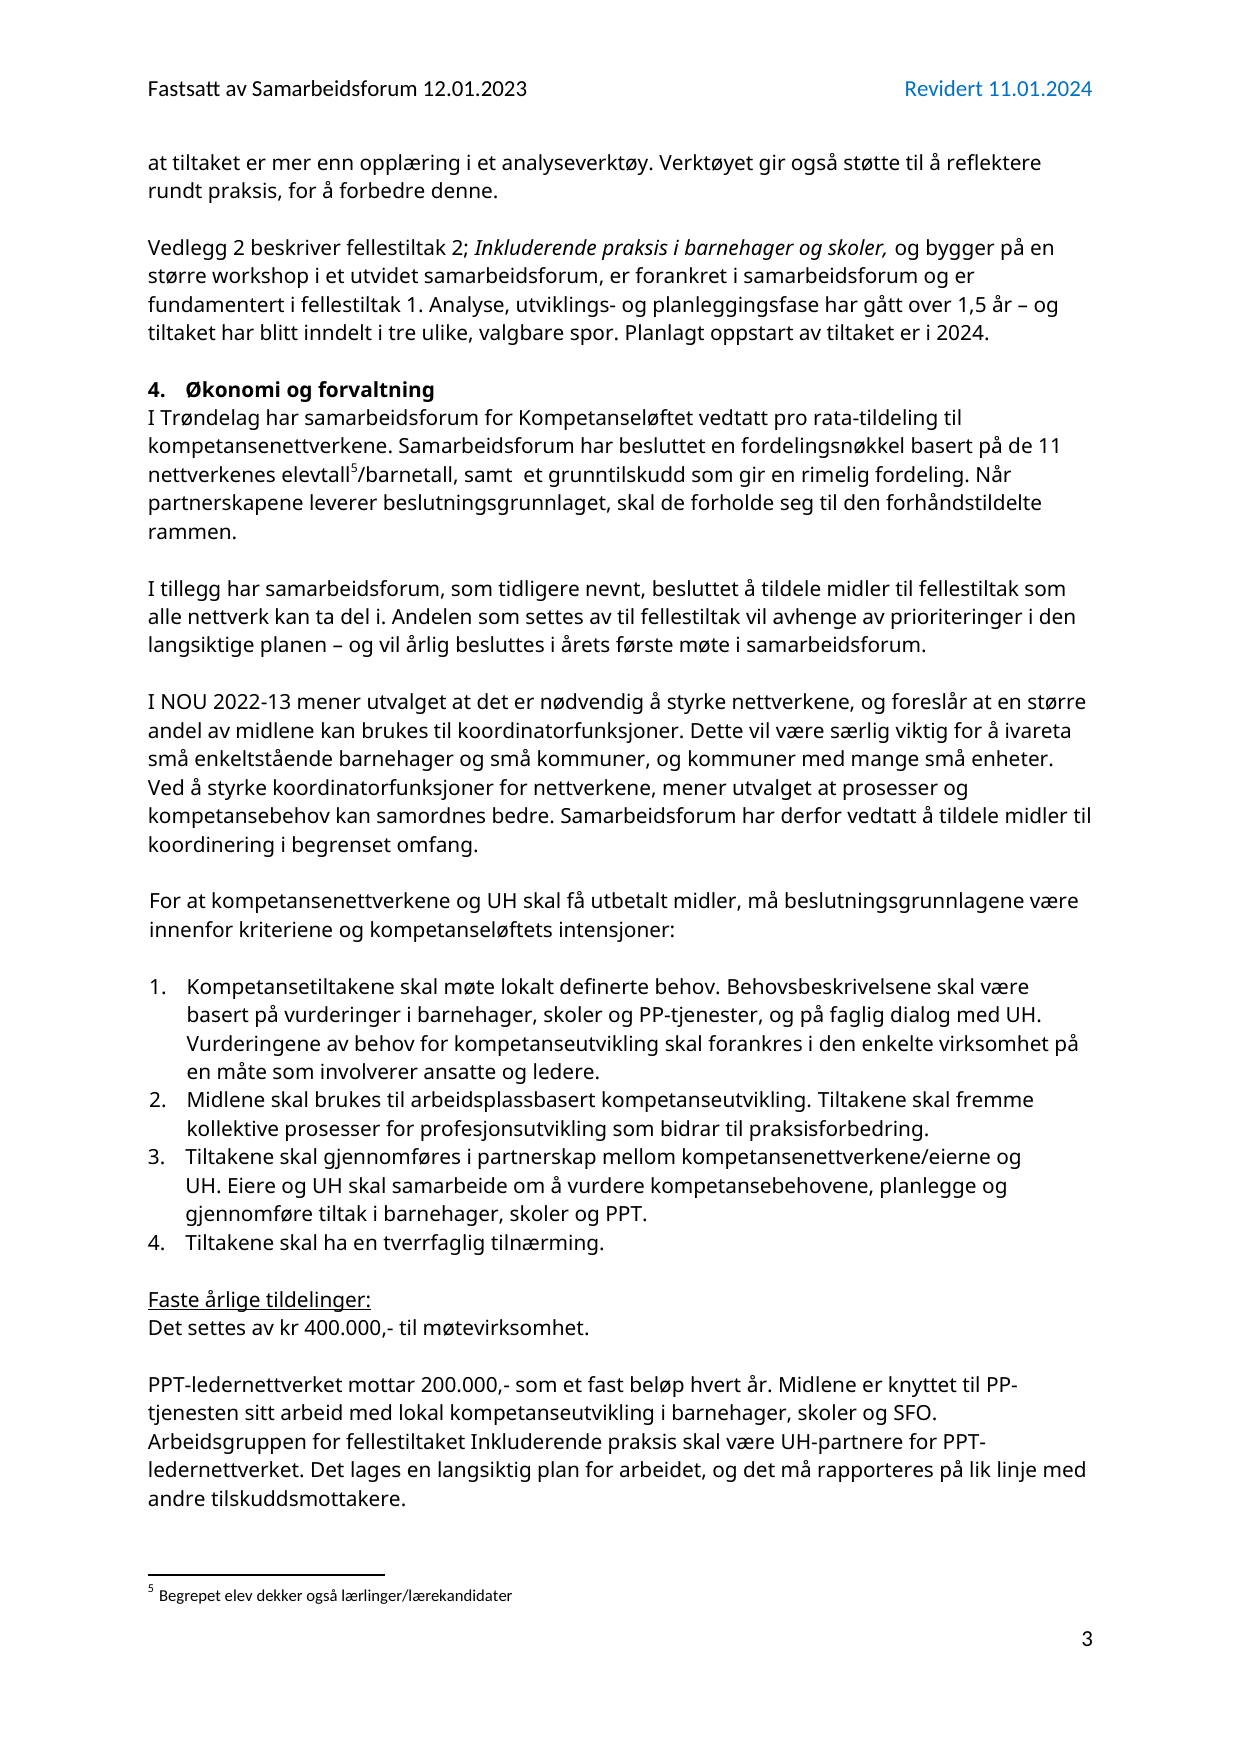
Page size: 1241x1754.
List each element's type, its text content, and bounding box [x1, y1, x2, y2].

list Økonomi og forvaltning [148, 375, 1093, 403]
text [148, 148, 1093, 204]
text For at kompetansenettverkene og UH skal få utbetalt midler, må beslutningsgrunnlagene være innenfor kriteriene og kompetanseløftets intensjoner: [149, 887, 1093, 943]
text I NOU 2022-13 mener utvalget at det er nødvendig å styrke nettverkene, og foreslår at en større andel av midlene kan brukes til koordinatorfunksjoner. Dette vil være særlig viktig for å ivareta små enkeltstående barnehager og små kommuner, og kommuner med mange små enheter. Ved å styrke koordinatorfunksjoner for nettverkene, mener utvalget at prosesser og kompetansebehov kan samordnes bedre. Samarbeidsforum har derfor vedtatt å tildele midler til koordinering i begrenset omfang. [148, 687, 1093, 858]
list Midlene skal brukes til arbeidsplassbasert kompetanseutvikling. Tiltakene skal fremme kollektive prosesser for profesjonsutvikling som bidrar til praksisforbedring. [149, 1086, 1093, 1142]
text I tillegg har samarbeidsforum, som tidligere nevnt, besluttet å tildele midler til fellestiltak som alle nettverk kan ta del i. Andelen som settes av til fellestiltak vil avhenge av prioriteringer i den langsiktige planen – og vil årlig besluttes i årets første møte i samarbeidsforum. [148, 574, 1093, 659]
text Det settes av kr 400.000,- til møtevirksomhet. [148, 1313, 1093, 1342]
text Faste årlige tildelinger: [148, 1285, 1093, 1313]
list Tiltakene skal ha en tverrfaglig tilnærming. [148, 1228, 1093, 1256]
list Kompetansetiltakene skal møte lokalt definerte behov. Behovsbeskrivelsene skal være basert på vurderinger i barnehager, skoler og PP-tjenester, og på faglig dialog med UH. Vurderingene av behov for kompetanseutvikling skal forankres i den enkelte virksomhet på en måte som involverer ansatte og ledere. [149, 972, 1093, 1086]
text Vedlegg 2 beskriver fellestiltak 2; Inkluderende praksis i barnehager og skoler, og bygger på en større workshop i et utvidet samarbeidsforum, er forankret i samarbeidsforum og er fundamentert i fellestiltak 1. Analyse, utviklings- og planleggingsfase har gått over 1,5 år – og tiltaket har blitt inndelt i tre ulike, valgbare spor. Planlagt oppstart av tiltaket er i 2024. [148, 233, 1093, 375]
text I Trøndelag har samarbeidsforum for Kompetanseløftet vedtatt pro rata-tildeling til kompetansenettverkene. Samarbeidsforum har besluttet en fordelingsnøkkel basert på de 11 nettverkenes elevtall/barnetall, samt et grunntilskudd som gir en rimelig fordeling. Når partnerskapene leverer beslutningsgrunnlaget, skal de forholde seg til den forhåndstildelte rammen. [148, 403, 1093, 545]
list Tiltakene skal gjennomføres i partnerskap mellom kompetansenettverkene/eierne og UH. Eiere og UH skal samarbeide om å vurdere kompetansebehovene, planlegge og gjennomføre tiltak i barnehager, skoler og PPT. [148, 1142, 1093, 1228]
text PPT-ledernettverket mottar 200.000,- som et fast beløp hvert år. Midlene er knyttet til PP-tjenesten sitt arbeid med lokal kompetanseutvikling i barnehager, skoler og SFO. Arbeidsgruppen for fellestiltaket Inkluderende praksis skal være UH-partnere for PPT-ledernettverket. Det lages en langsiktig plan for arbeidet, og det må rapporteres på lik linje med andre tilskuddsmottakere. [148, 1370, 1093, 1512]
